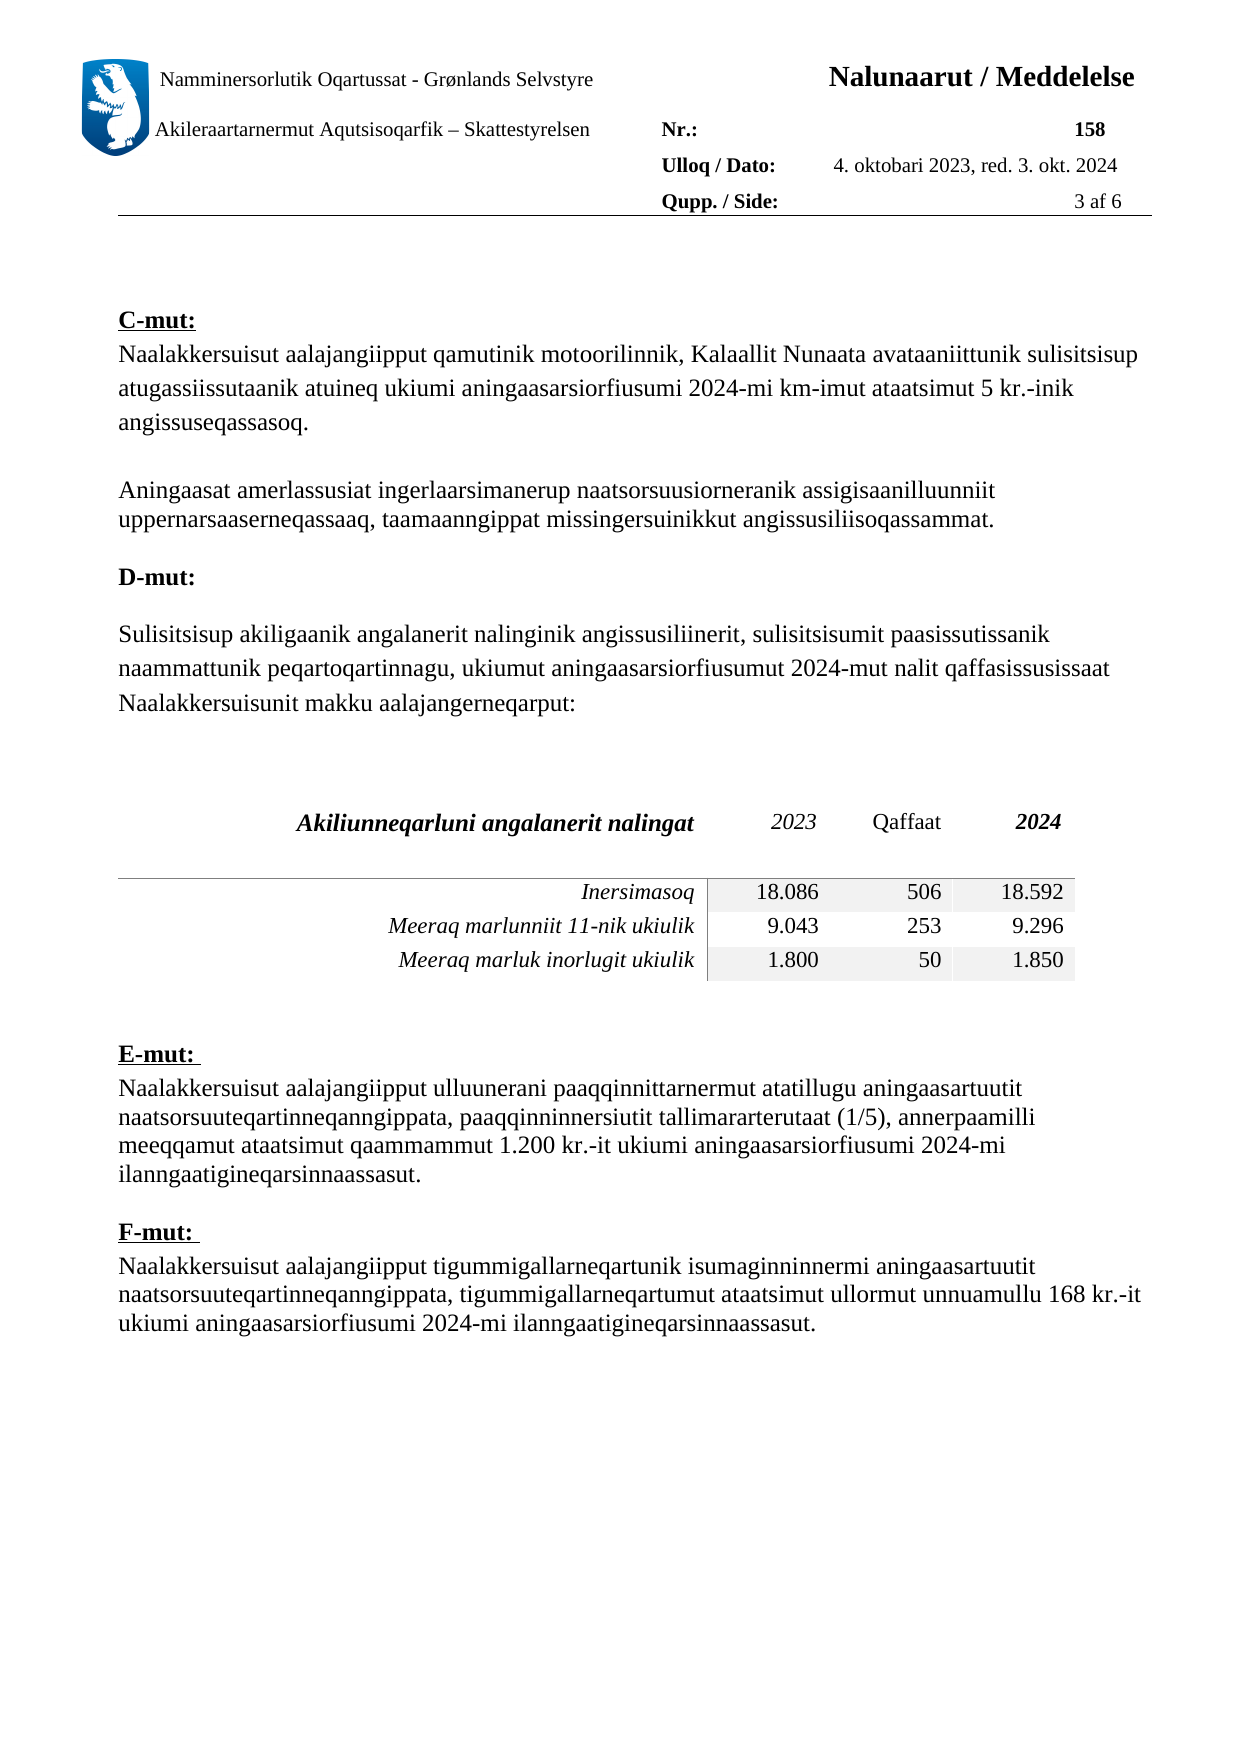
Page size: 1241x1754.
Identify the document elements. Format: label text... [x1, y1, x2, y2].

table_cell 1.850 [953, 947, 1075, 981]
table_cell 9.043 [708, 912, 830, 947]
text C-mut: [118, 305, 1152, 333]
text Naalakkersuisut aalajangiipput ulluunerani paaqqinnittarnermut atatillugu aningaasartuutit naatsorsuuteqartinneqanngippata, paaqqinninnersiutit tallimararterutaat (1/5), annerpaamilli meeqqamut ataatsimut qaammammut 1.200 kr.-it ukiumi aningaasarsiorfiusumi 2024-mi ilanngaatigineqarsinnaassasut. [118, 1073, 1152, 1188]
text E-mut: [118, 1039, 1152, 1067]
table_cell 253 [830, 912, 952, 947]
table_cell 1.800 [708, 947, 830, 981]
table_cell 506 [830, 879, 952, 912]
table_cell Meeraq marlunniit 11-nik ukiulik [118, 912, 707, 947]
table_cell Meeraq marluk inorlugit ukiulik [118, 947, 707, 981]
text Naalakkersuisut aalajangiipput qamutinik motoorilinnik, Kalaallit Nunaata avataaniittunik sulisitsisup atugassiissutaanik atuineq ukiumi aningaasarsiorfiusumi 2024-mi km-imut ataatsimut 5 kr.-inik angissuseqassasoq. [118, 339, 1152, 436]
text D-mut: [118, 562, 1152, 591]
picture [81, 59, 150, 156]
table_cell 18.086 [708, 879, 830, 912]
text Sulisitsisup akiligaanik angalanerit nalinginik angissusiliinerit, sulisitsisumit paasissutissanik naammattunik peqartoqartinnagu, ukiumut aningaasarsiorfiusumut 2024-mut nalit qaffasissusissaat Naalakkersuisunit makku aalajangerneqarput: [118, 619, 1152, 716]
table_header Qaffaat [830, 808, 952, 877]
text Aningaasat amerlassusiat ingerlaarsimanerup naatsorsuusiorneranik assigisaanilluunniit uppernarsaaserneqassaaq, taamaanngippat missingersuinikkut angissusiliisoqassammat. [118, 476, 1152, 533]
text Naalakkersuisut aalajangiipput tigummigallarneqartunik isumaginninnermi aningaasartuutit naatsorsuuteqartinneqanngippata, tigummigallarneqartumut ataatsimut ullormut unnuamullu 168 kr.-it ukiumi aningaasarsiorfiusumi 2024-mi ilanngaatigineqarsinnaassasut. [118, 1251, 1152, 1337]
table_cell 50 [830, 947, 952, 981]
table_header 2023 [708, 808, 830, 877]
table_header 2024 [953, 808, 1075, 877]
table_cell Inersimasoq [118, 879, 707, 912]
table_cell 9.296 [953, 912, 1075, 947]
table_header Akiliunneqarluni angalanerit nalingat [118, 808, 708, 877]
text F-mut: [118, 1217, 1152, 1245]
table_cell 18.592 [953, 879, 1075, 912]
